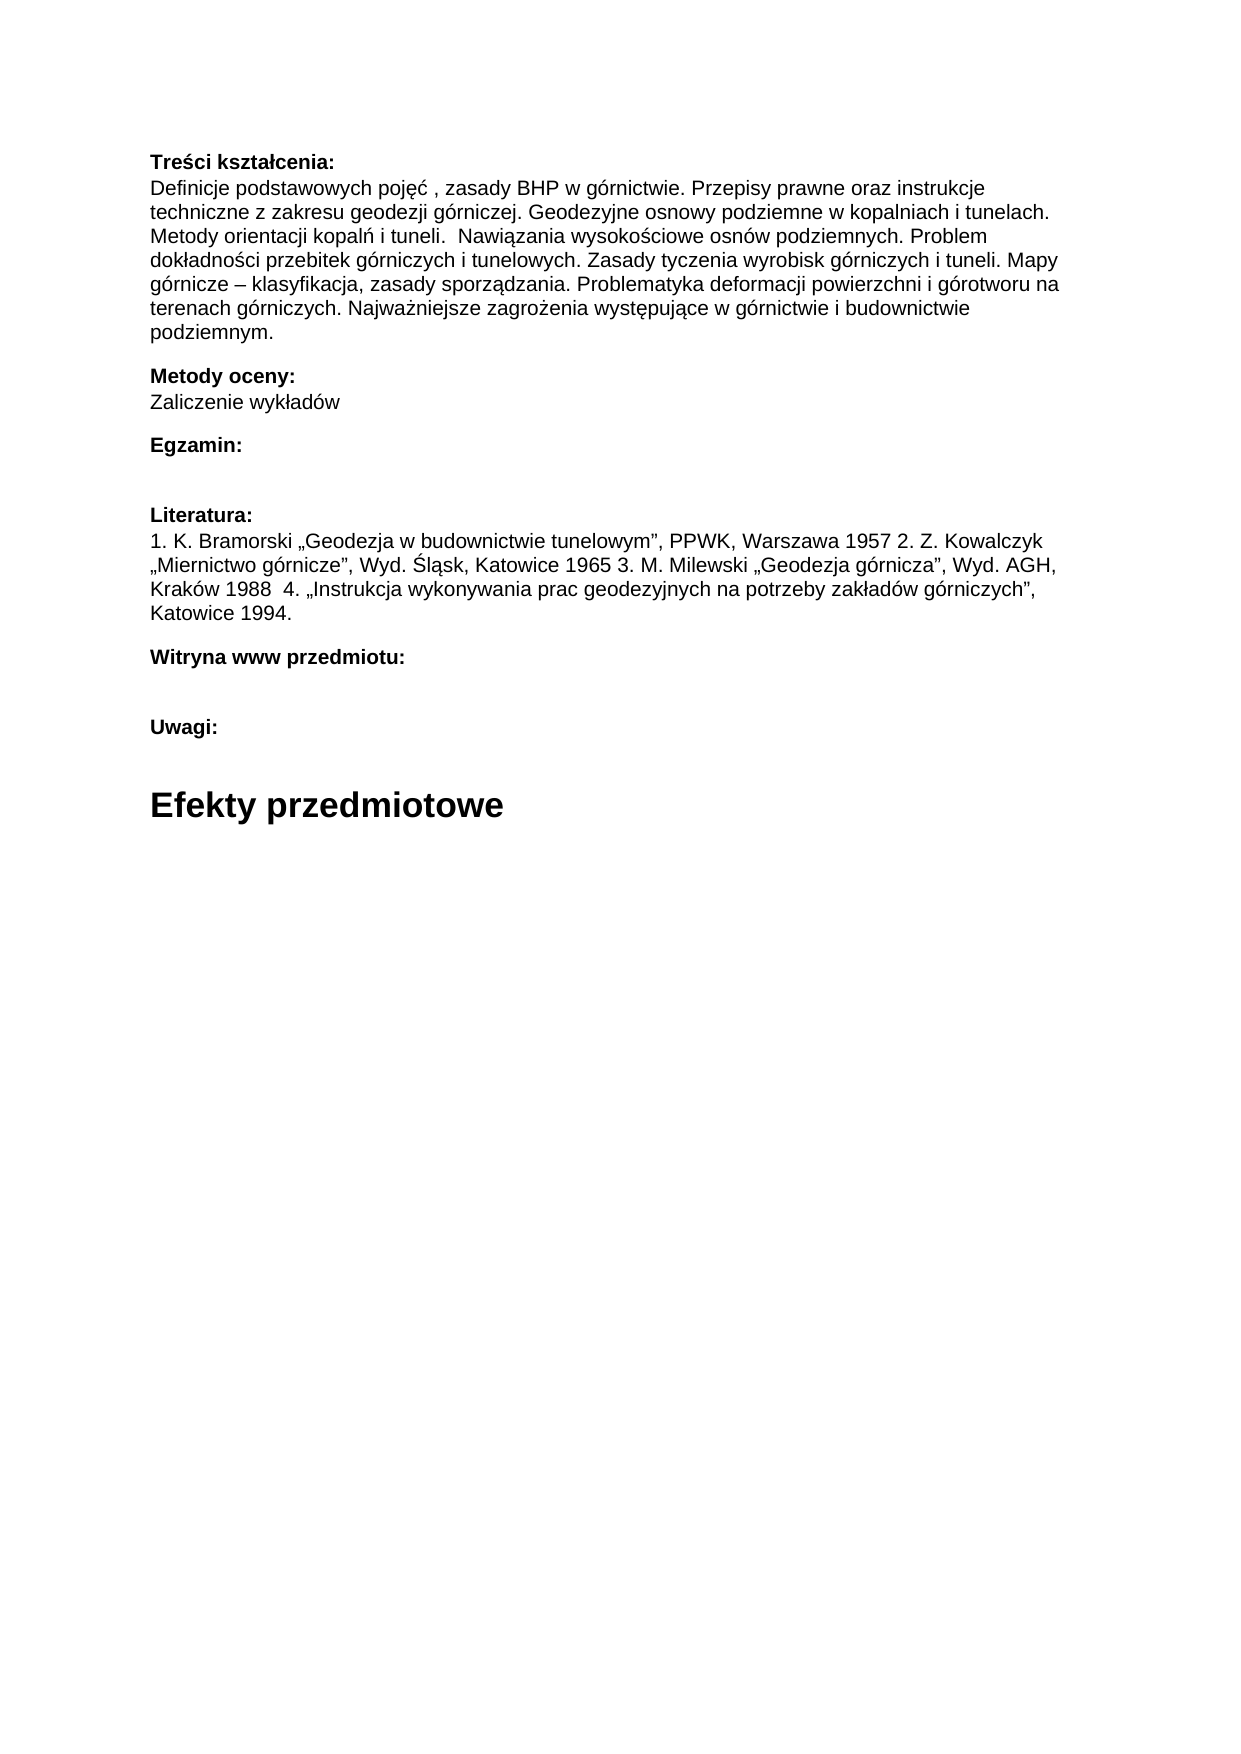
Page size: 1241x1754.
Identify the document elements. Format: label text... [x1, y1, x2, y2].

text Witryna www przedmiotu: [150, 645, 1090, 669]
text Metody oceny: [150, 363, 1090, 387]
text 1. K. Bramorski „Geodezja w budownictwie tunelowym”, PPWK, Warszawa 1957 2. Z. Kowalczyk „Miernictwo górnicze”, Wyd. Śląsk, Katowice 1965 3. M. Milewski „Geodezja górnicza”, Wyd. AGH, Kraków 1988 4. „Instrukcja wykonywania prac geodezyjnych na potrzeby zakładów górniczych”, Katowice 1994. [150, 529, 1090, 625]
text Egzamin: [150, 433, 1090, 457]
text Literatura: [150, 503, 1090, 527]
text Treści kształcenia: [150, 150, 1090, 174]
subtitle Efekty przedmiotowe [150, 784, 1090, 825]
text Zaliczenie wykładów [150, 389, 1090, 413]
text Definicje podstawowych pojęć , zasady BHP w górnictwie. Przepisy prawne oraz instrukcje techniczne z zakresu geodezji górniczej. Geodezyjne osnowy podziemne w kopalniach i tunelach. Metody orientacji kopalń i tuneli. Nawiązania wysokościowe osnów podziemnych. Problem dokładności przebitek górniczych i tunelowych. Zasady tyczenia wyrobisk górniczych i tuneli. Mapy górnicze – klasyfikacja, zasady sporządzania. Problematyka deformacji powierzchni i górotworu na terenach górniczych. Najważniejsze zagrożenia występujące w górnictwie i budownictwie podziemnym. [150, 176, 1090, 344]
text Uwagi: [150, 714, 1090, 738]
